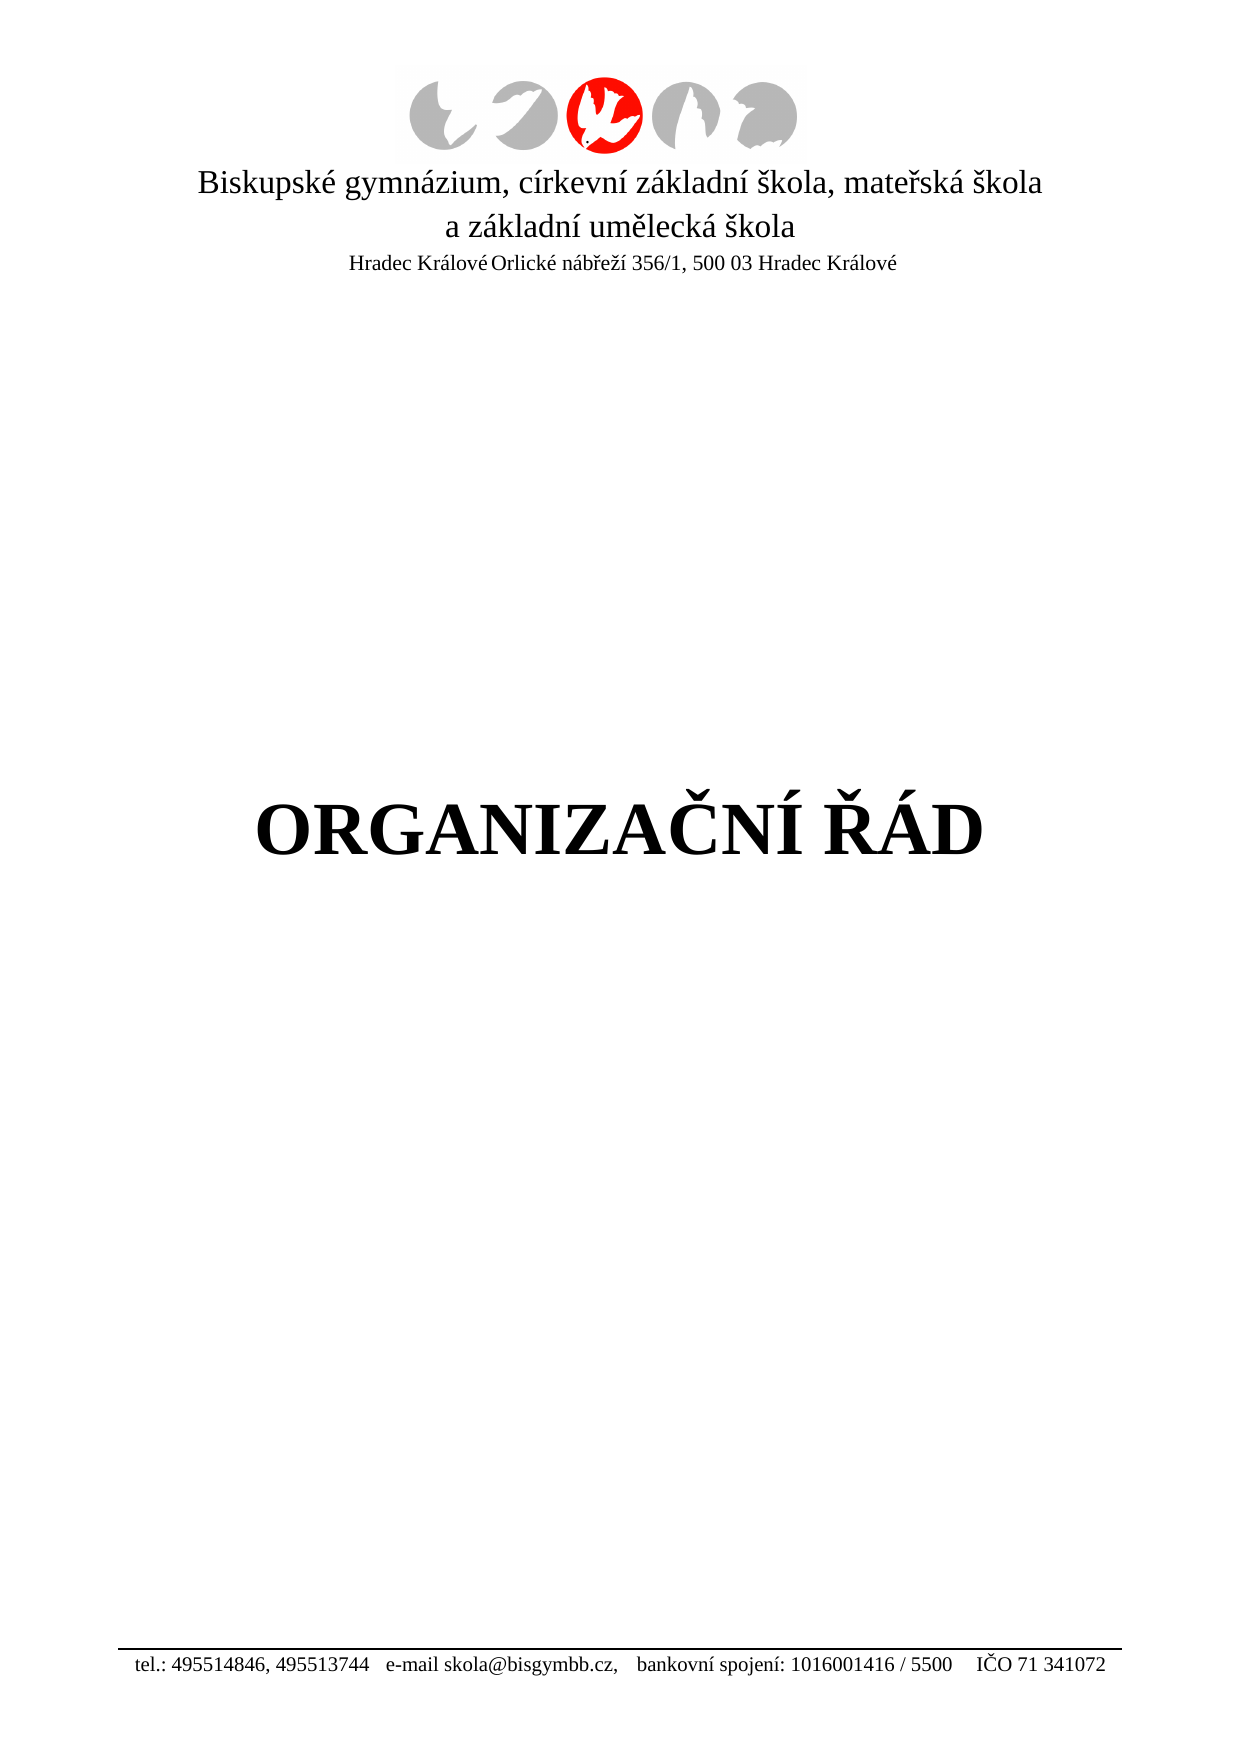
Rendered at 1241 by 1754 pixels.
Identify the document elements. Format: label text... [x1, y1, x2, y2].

picture [394, 65, 808, 164]
text ORGANIZAČNÍ ŘÁD [118, 784, 1122, 870]
